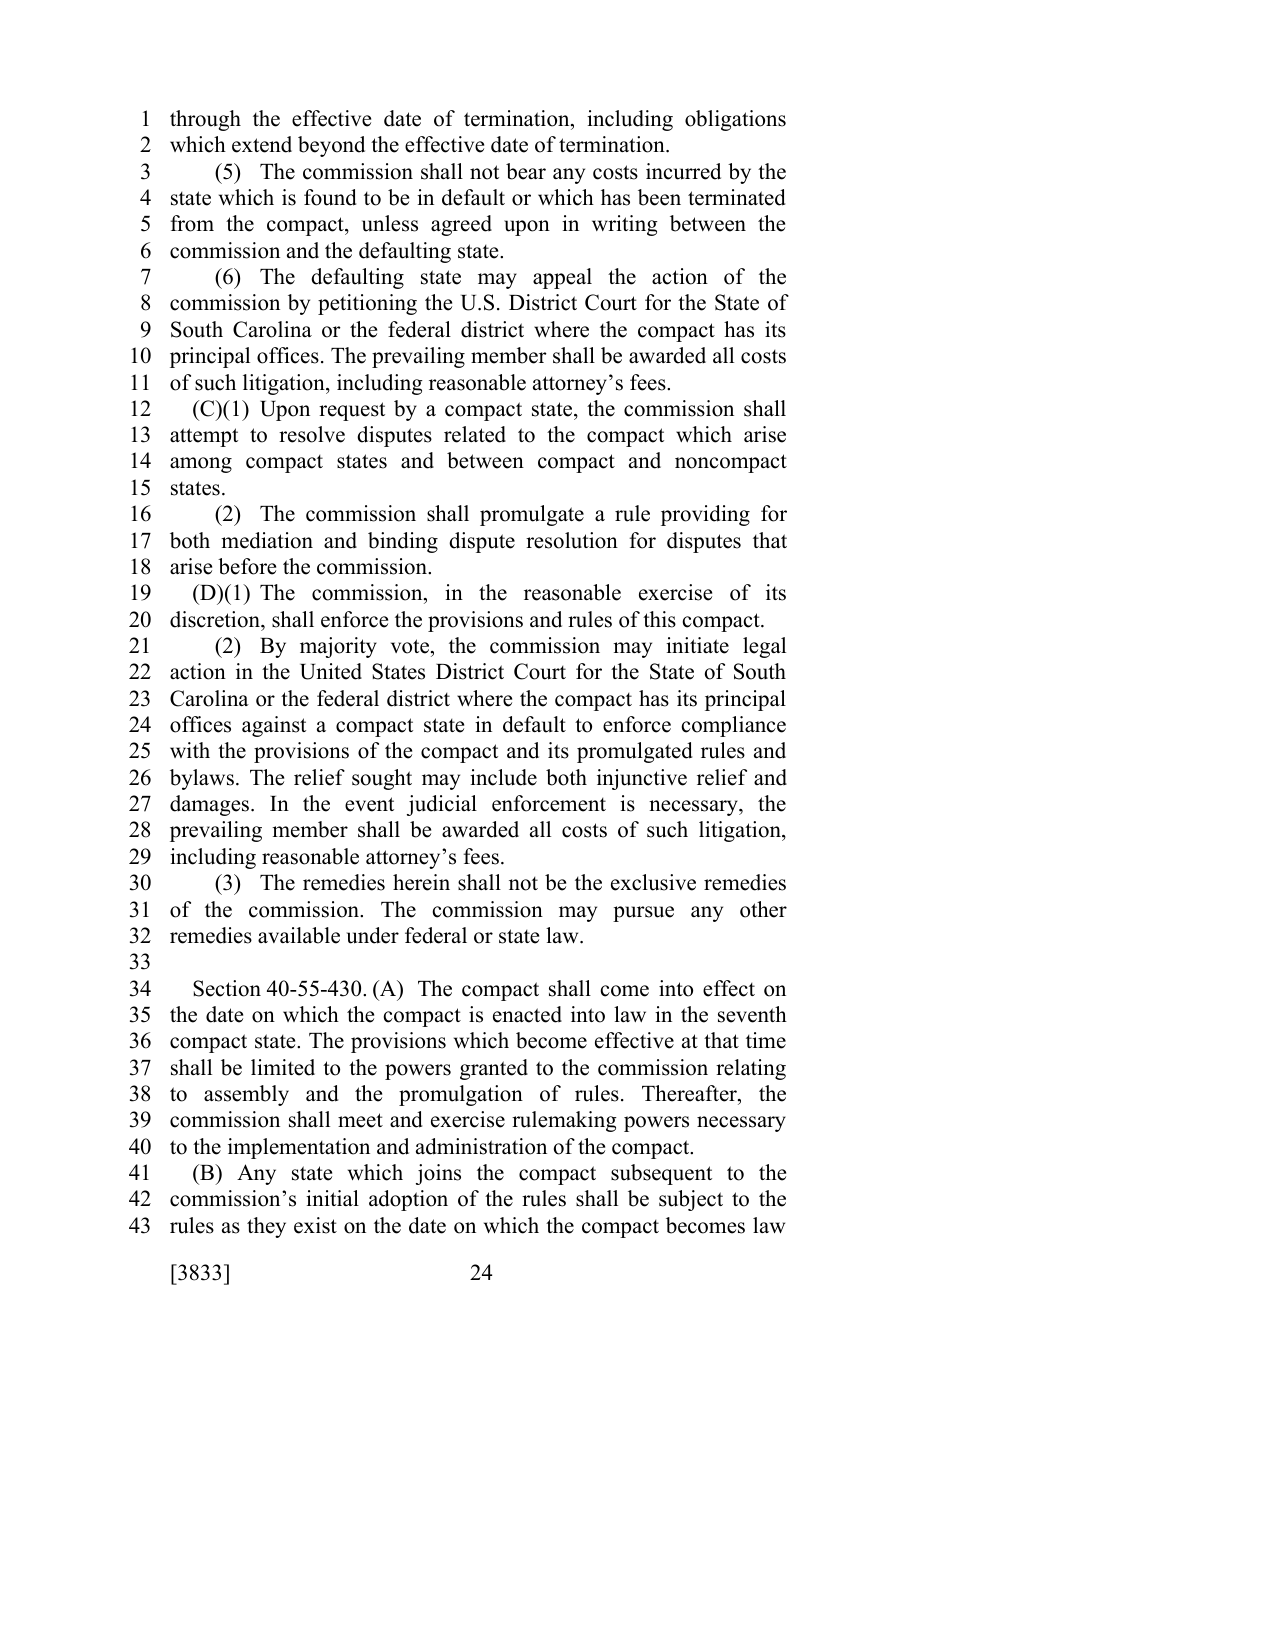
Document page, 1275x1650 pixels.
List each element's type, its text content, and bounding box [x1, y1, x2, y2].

text (5) The commission shall not bear any costs incurred by the state which is found to be in default or which has been terminated from the compact, unless agreed upon in writing between the commission and the defaulting state. [169, 158, 787, 263]
text Section 40-55-430. (A) The compact shall come into effect on the date on which the compact is enacted into law in the seventh compact state. The provisions which become effective at that time shall be limited to the powers granted to the commission relating to assembly and the promulgation of rules. Thereafter, the commission shall meet and exercise rulemaking powers necessary to the implementation and administration of the compact. [169, 975, 787, 1159]
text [169, 1159, 787, 1238]
text (C)(1) Upon request by a compact state, the commission shall attempt to resolve disputes related to the compact which arise among compact states and between compact and noncompact states. [169, 395, 787, 500]
text (D)(1) The commission, in the reasonable exercise of its discretion, shall enforce the provisions and rules of this compact. [169, 579, 787, 632]
text (2) By majority vote, the commission may initiate legal action in the United States District Court for the State of South Carolina or the federal district where the compact has its principal offices against a compact state in default to enforce compliance with the provisions of the compact and its promulgated rules and bylaws. The relief sought may include both injunctive relief and damages. In the event judicial enforcement is necessary, the prevailing member shall be awarded all costs of such litigation, including reasonable attorney’s fees. [169, 632, 787, 869]
text (3) The remedies herein shall not be the exclusive remedies of the commission. The commission may pursue any other remedies available under federal or state law. [169, 869, 787, 948]
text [169, 105, 787, 158]
text (6) The defaulting state may appeal the action of the commission by petitioning the U.S. District Court for the State of South Carolina or the federal district where the compact has its principal offices. The prevailing member shall be awarded all costs of such litigation, including reasonable attorney’s fees. [169, 263, 787, 395]
text (2) The commission shall promulgate a rule providing for both mediation and binding dispute resolution for disputes that arise before the commission. [169, 500, 787, 579]
